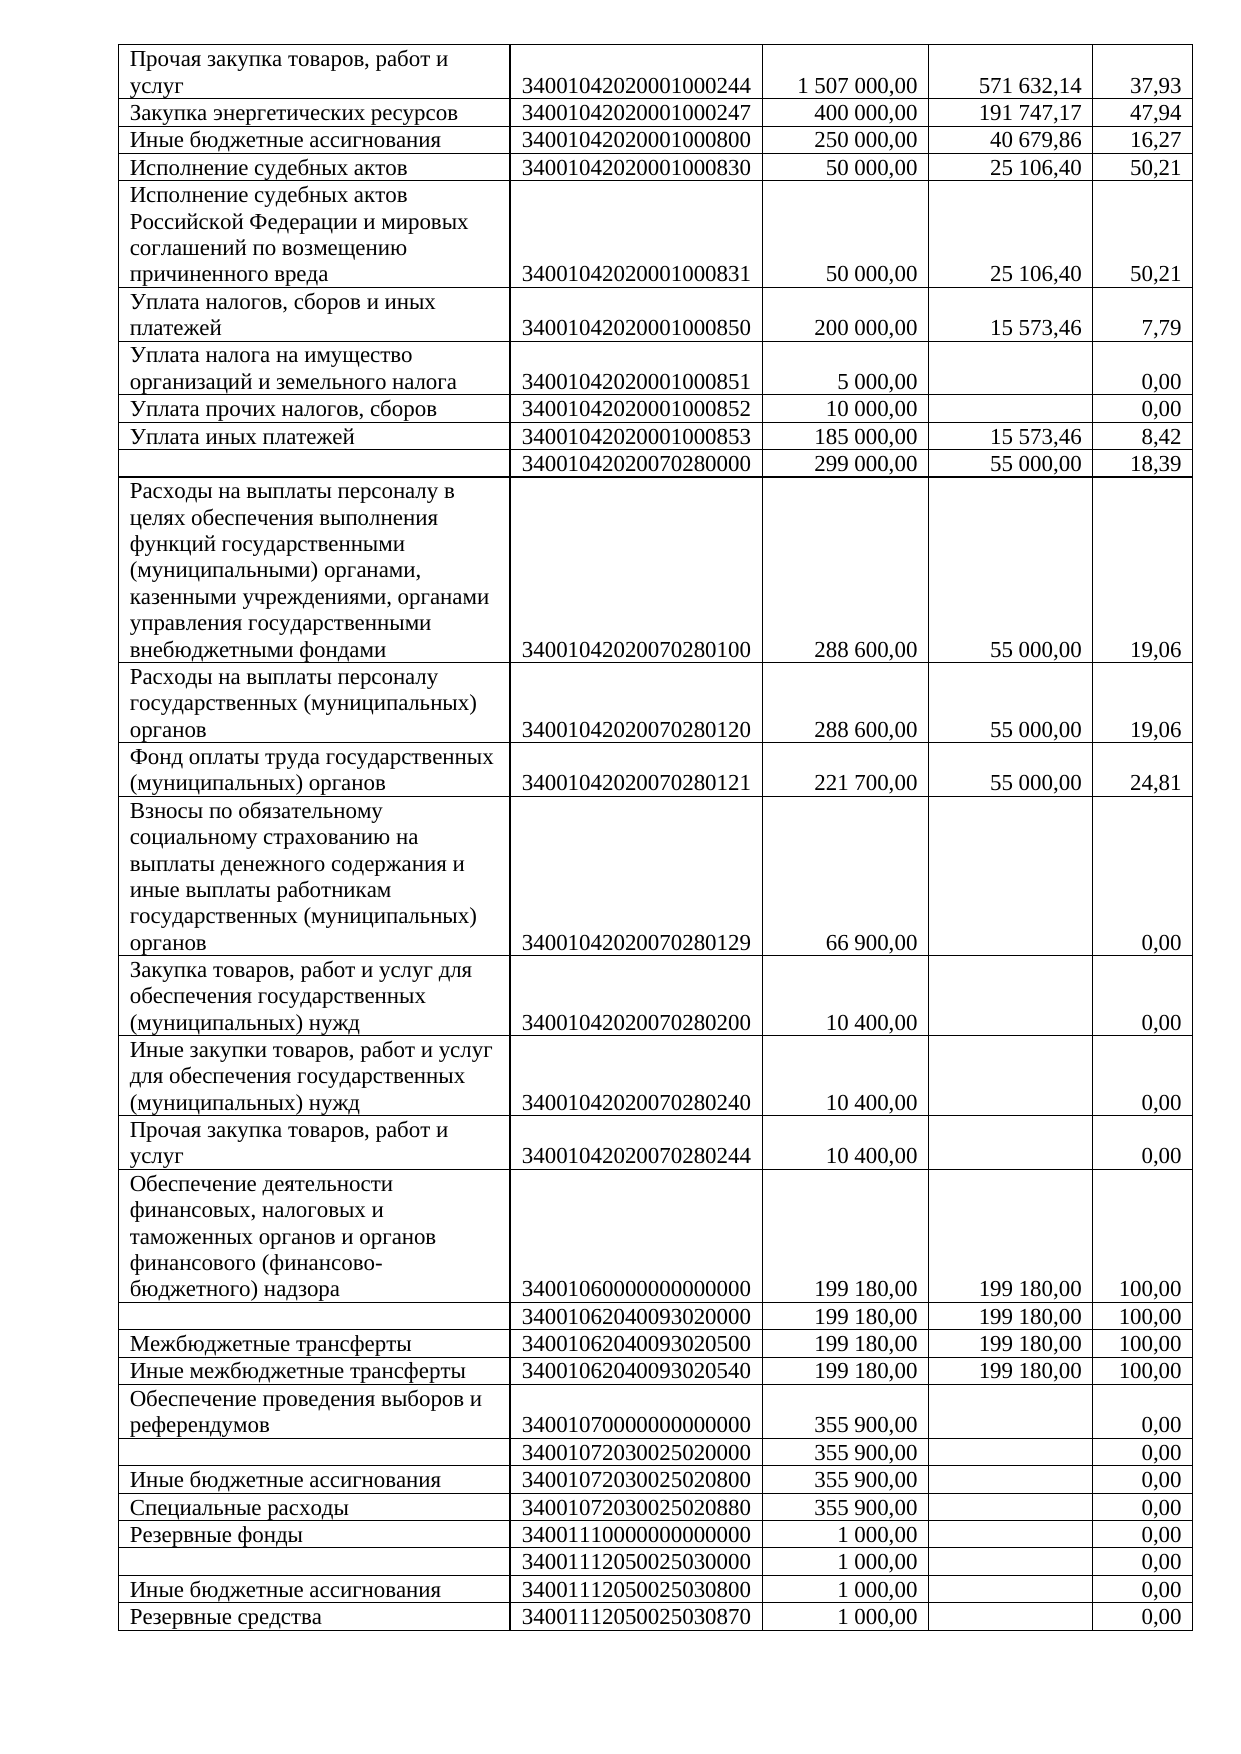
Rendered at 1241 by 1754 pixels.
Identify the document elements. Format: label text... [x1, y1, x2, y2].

table_cell 0,00 [1093, 1548, 1192, 1575]
table_cell 18,39 [1093, 450, 1192, 476]
table_cell 34001062040093020000 [511, 1303, 762, 1329]
table_cell 47,94 [1093, 99, 1192, 126]
table_cell 0,00 [1093, 1116, 1192, 1169]
table_cell 15 573,46 [929, 288, 1092, 341]
table_cell 0,00 [1093, 342, 1192, 394]
table_cell [929, 1494, 1092, 1520]
table_cell Уплата налогов, сборов и иных платежей [119, 288, 509, 341]
table_cell Фонд оплаты труда государственных (муниципальных) органов [119, 743, 509, 796]
table_cell 355 900,00 [763, 1385, 928, 1438]
table_cell 0,00 [1093, 1439, 1192, 1465]
table_cell 1 000,00 [763, 1576, 928, 1602]
table_cell 34001070000000000000 [511, 1385, 762, 1438]
table_cell 299 000,00 [763, 450, 928, 476]
table_cell 34001042020070280240 [511, 1036, 762, 1115]
table_cell 55 000,00 [929, 663, 1092, 742]
table_cell 34001042020070280244 [511, 1116, 762, 1169]
table_cell Исполнение судебных актов [119, 154, 509, 180]
table_cell [929, 1603, 1092, 1629]
table_cell 1 000,00 [763, 1521, 928, 1547]
table_cell 50 000,00 [763, 181, 928, 287]
table_cell 191 747,17 [929, 99, 1092, 126]
table_cell Обеспечение деятельности финансовых, налоговых и таможенных органов и органов финансового (финансово-бюджетного) надзора [119, 1170, 509, 1302]
table_cell 34001112050025030000 [511, 1548, 762, 1575]
table_cell [929, 1466, 1092, 1492]
table_cell 34001042020070280120 [511, 663, 762, 742]
table_cell 0,00 [1093, 1576, 1192, 1602]
table_cell 199 180,00 [929, 1170, 1092, 1302]
table_cell [929, 1548, 1092, 1575]
table_cell [929, 1439, 1092, 1465]
table_cell 50,21 [1093, 181, 1192, 287]
table_cell 40 679,86 [929, 127, 1092, 153]
table_cell 1 507 000,00 [763, 45, 928, 98]
table_cell [119, 1303, 509, 1329]
table_cell 55 000,00 [929, 478, 1092, 662]
table_cell 0,00 [1093, 1494, 1192, 1520]
table_cell 0,00 [1093, 797, 1192, 955]
table_cell 34001110000000000000 [511, 1521, 762, 1547]
table_cell 34001112050025030800 [511, 1576, 762, 1602]
table_cell 0,00 [1093, 1603, 1192, 1629]
table_cell 10 400,00 [763, 1116, 928, 1169]
table_cell 1 000,00 [763, 1603, 928, 1629]
table_cell 10 000,00 [763, 395, 928, 422]
table_cell 34001042020001000247 [511, 99, 762, 126]
table_cell Уплата налога на имущество организаций и земельного налога [119, 342, 509, 394]
table_cell Прочая закупка товаров, работ и услуг [119, 45, 509, 98]
table_cell 7,79 [1093, 288, 1192, 341]
table_cell 100,00 [1093, 1170, 1192, 1302]
table_cell 34001042020070280200 [511, 956, 762, 1035]
table_cell 34001042020001000244 [511, 45, 762, 98]
table_cell 0,00 [1093, 1521, 1192, 1547]
table_cell 34001062040093020500 [511, 1330, 762, 1357]
table_cell 50 000,00 [763, 154, 928, 180]
table_cell 0,00 [1093, 956, 1192, 1035]
table_cell 34001060000000000000 [511, 1170, 762, 1302]
table_cell 221 700,00 [763, 743, 928, 796]
table_cell 34001042020070280100 [511, 478, 762, 662]
table_cell 0,00 [1093, 1036, 1192, 1115]
table_cell 24,81 [1093, 743, 1192, 796]
table_cell 50,21 [1093, 154, 1192, 180]
table_cell 199 180,00 [929, 1330, 1092, 1357]
table_cell 25 106,40 [929, 181, 1092, 287]
table_cell 34001042020001000852 [511, 395, 762, 422]
table_cell 100,00 [1093, 1303, 1192, 1329]
table_cell Иные бюджетные ассигнования [119, 127, 509, 153]
table_cell [119, 1439, 509, 1465]
table_cell 55 000,00 [929, 450, 1092, 476]
table_cell 571 632,14 [929, 45, 1092, 98]
table_cell 8,42 [1093, 423, 1192, 449]
table_cell 34001072030025020880 [511, 1494, 762, 1520]
table_cell 34001112050025030870 [511, 1603, 762, 1629]
table_cell 1 000,00 [763, 1548, 928, 1575]
table_cell 199 180,00 [929, 1303, 1092, 1329]
table_cell 34001042020070280129 [511, 797, 762, 955]
table_cell 34001042020001000853 [511, 423, 762, 449]
table_cell 0,00 [1093, 1385, 1192, 1438]
table_cell Расходы на выплаты персоналу в целях обеспечения выполнения функций государственными (муниципальными) органами, казенными учреждениями, органами управления государственными внебюджетными фондами [119, 478, 509, 662]
table_cell [929, 1385, 1092, 1438]
table_cell Расходы на выплаты персоналу государственных (муниципальных) органов [119, 663, 509, 742]
table_cell 199 180,00 [763, 1170, 928, 1302]
table_cell Специальные расходы [119, 1494, 509, 1520]
table_cell 34001042020001000831 [511, 181, 762, 287]
table_cell 250 000,00 [763, 127, 928, 153]
table_cell 25 106,40 [929, 154, 1092, 180]
table_cell 34001072030025020800 [511, 1466, 762, 1492]
table_cell 0,00 [1093, 395, 1192, 422]
table_cell Уплата прочих налогов, сборов [119, 395, 509, 422]
table_cell [929, 395, 1092, 422]
table_cell 199 180,00 [929, 1358, 1092, 1384]
table_cell 100,00 [1093, 1330, 1192, 1357]
table_cell [929, 1521, 1092, 1547]
table_cell 34001042020001000851 [511, 342, 762, 394]
table_cell Прочая закупка товаров, работ и услуг [119, 1116, 509, 1169]
table_cell 19,06 [1093, 478, 1192, 662]
table_cell 199 180,00 [763, 1330, 928, 1357]
table_cell Иные бюджетные ассигнования [119, 1466, 509, 1492]
table_cell Резервные фонды [119, 1521, 509, 1547]
table_cell 34001042020001000830 [511, 154, 762, 180]
table_cell 10 400,00 [763, 1036, 928, 1115]
table_cell 100,00 [1093, 1358, 1192, 1384]
table_cell Межбюджетные трансферты [119, 1330, 509, 1357]
table_cell 400 000,00 [763, 99, 928, 126]
table_cell 0,00 [1093, 1466, 1192, 1492]
table_cell 288 600,00 [763, 663, 928, 742]
table_cell Иные межбюджетные трансферты [119, 1358, 509, 1384]
table_cell [929, 1036, 1092, 1115]
table_cell 355 900,00 [763, 1494, 928, 1520]
table_cell Взносы по обязательному социальному страхованию на выплаты денежного содержания и иные выплаты работникам государственных (муниципальных) органов [119, 797, 509, 955]
table_cell 288 600,00 [763, 478, 928, 662]
table_cell [119, 1548, 509, 1575]
table_cell Закупка энергетических ресурсов [119, 99, 509, 126]
table_cell Исполнение судебных актов Российской Федерации и мировых соглашений по возмещению причиненного вреда [119, 181, 509, 287]
table_cell 199 180,00 [763, 1358, 928, 1384]
table_cell Закупка товаров, работ и услуг для обеспечения государственных (муниципальных) нужд [119, 956, 509, 1035]
table_cell [929, 956, 1092, 1035]
table_cell [929, 1576, 1092, 1602]
table_cell [119, 450, 509, 476]
table_cell 355 900,00 [763, 1439, 928, 1465]
table_cell 37,93 [1093, 45, 1192, 98]
table_cell 355 900,00 [763, 1466, 928, 1492]
table_cell Иные бюджетные ассигнования [119, 1576, 509, 1602]
table_cell 55 000,00 [929, 743, 1092, 796]
table_cell 34001072030025020000 [511, 1439, 762, 1465]
table_cell 34001042020001000850 [511, 288, 762, 341]
table_cell 34001042020070280121 [511, 743, 762, 796]
table_cell 66 900,00 [763, 797, 928, 955]
table_cell 10 400,00 [763, 956, 928, 1035]
table_cell 34001062040093020540 [511, 1358, 762, 1384]
table_cell 199 180,00 [763, 1303, 928, 1329]
table_cell Резервные средства [119, 1603, 509, 1629]
table_cell 19,06 [1093, 663, 1192, 742]
table_cell 185 000,00 [763, 423, 928, 449]
table_cell 16,27 [1093, 127, 1192, 153]
table_cell 5 000,00 [763, 342, 928, 394]
table_cell 34001042020070280000 [511, 450, 762, 476]
table_cell Уплата иных платежей [119, 423, 509, 449]
table_cell [929, 1116, 1092, 1169]
table_cell [929, 797, 1092, 955]
table_cell 34001042020001000800 [511, 127, 762, 153]
table_cell 200 000,00 [763, 288, 928, 341]
table_cell [929, 342, 1092, 394]
table_cell Иные закупки товаров, работ и услуг для обеспечения государственных (муниципальных) нужд [119, 1036, 509, 1115]
table_cell 15 573,46 [929, 423, 1092, 449]
table_cell Обеспечение проведения выборов и референдумов [119, 1385, 509, 1438]
